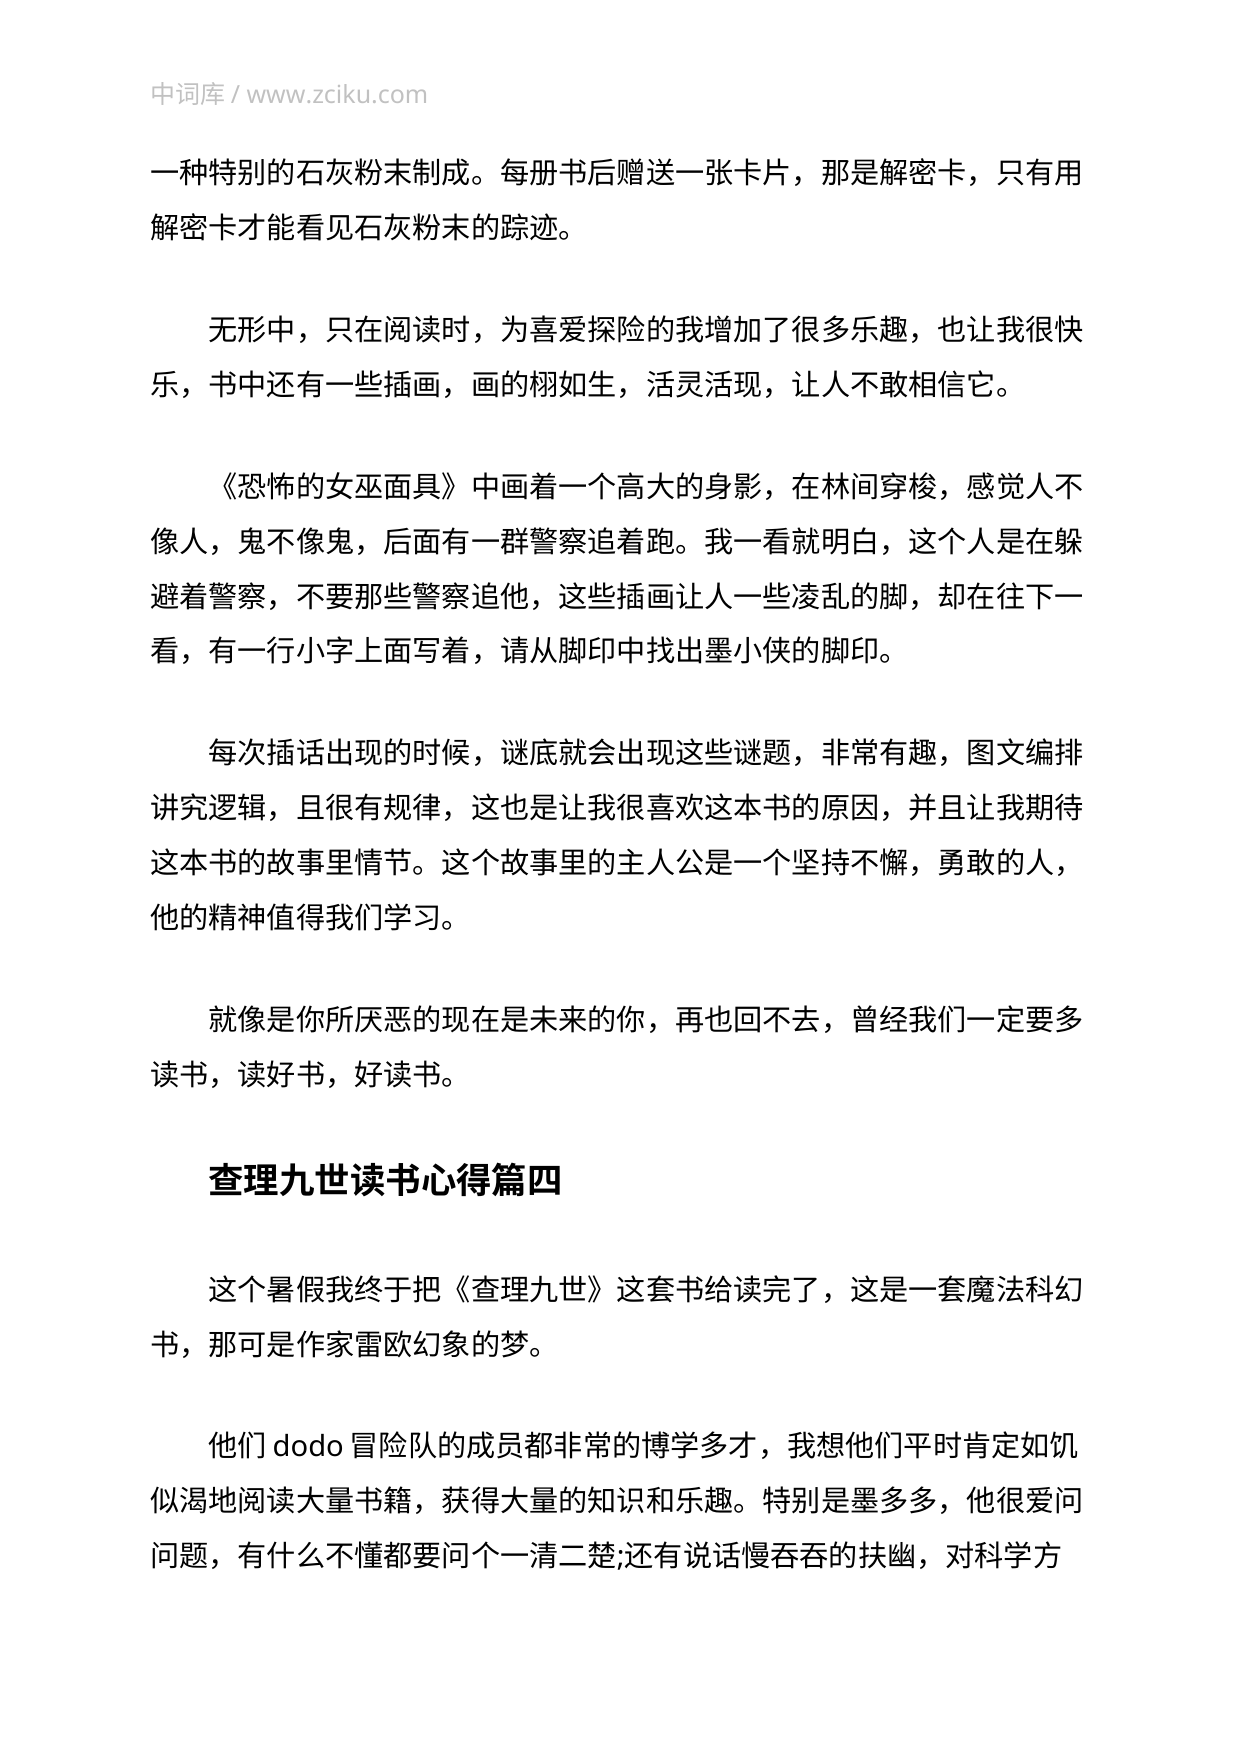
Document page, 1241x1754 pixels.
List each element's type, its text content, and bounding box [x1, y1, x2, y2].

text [150, 150, 1090, 247]
text 查理九世读书心得篇四 [150, 1153, 1090, 1204]
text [150, 1423, 1090, 1575]
text 《恐怖的女巫面具》中画着一个高大的身影，在林间穿梭，感觉人不像人，鬼不像鬼，后面有一群警察追着跑。我一看就明白，这个人是在躲避着警察，不要那些警察追他，这些插画让人一些凌乱的脚，却在往下一看，有一行小字上面写着，请从脚印中找出墨小侠的脚印。 [150, 463, 1090, 670]
text 每次插话出现的时候，谜底就会出现这些谜题，非常有趣，图文编排讲究逻辑，且很有规律，这也是让我很喜欢这本书的原因，并且让我期待这本书的故事里情节。这个故事里的主人公是一个坚持不懈，勇敢的人，他的精神值得我们学习。 [150, 730, 1090, 937]
text 这个暑假我终于把《查理九世》这套书给读完了，这是一套魔法科幻书，那可是作家雷欧幻象的梦。 [150, 1266, 1090, 1363]
text 就像是你所厌恶的现在是未来的你，再也回不去，曾经我们一定要多读书，读好书，好读书。 [150, 996, 1090, 1093]
text 无形中，只在阅读时，为喜爱探险的我增加了很多乐趣，也让我很快乐，书中还有一些插画，画的栩如生，活灵活现，让人不敢相信它。 [150, 307, 1090, 404]
